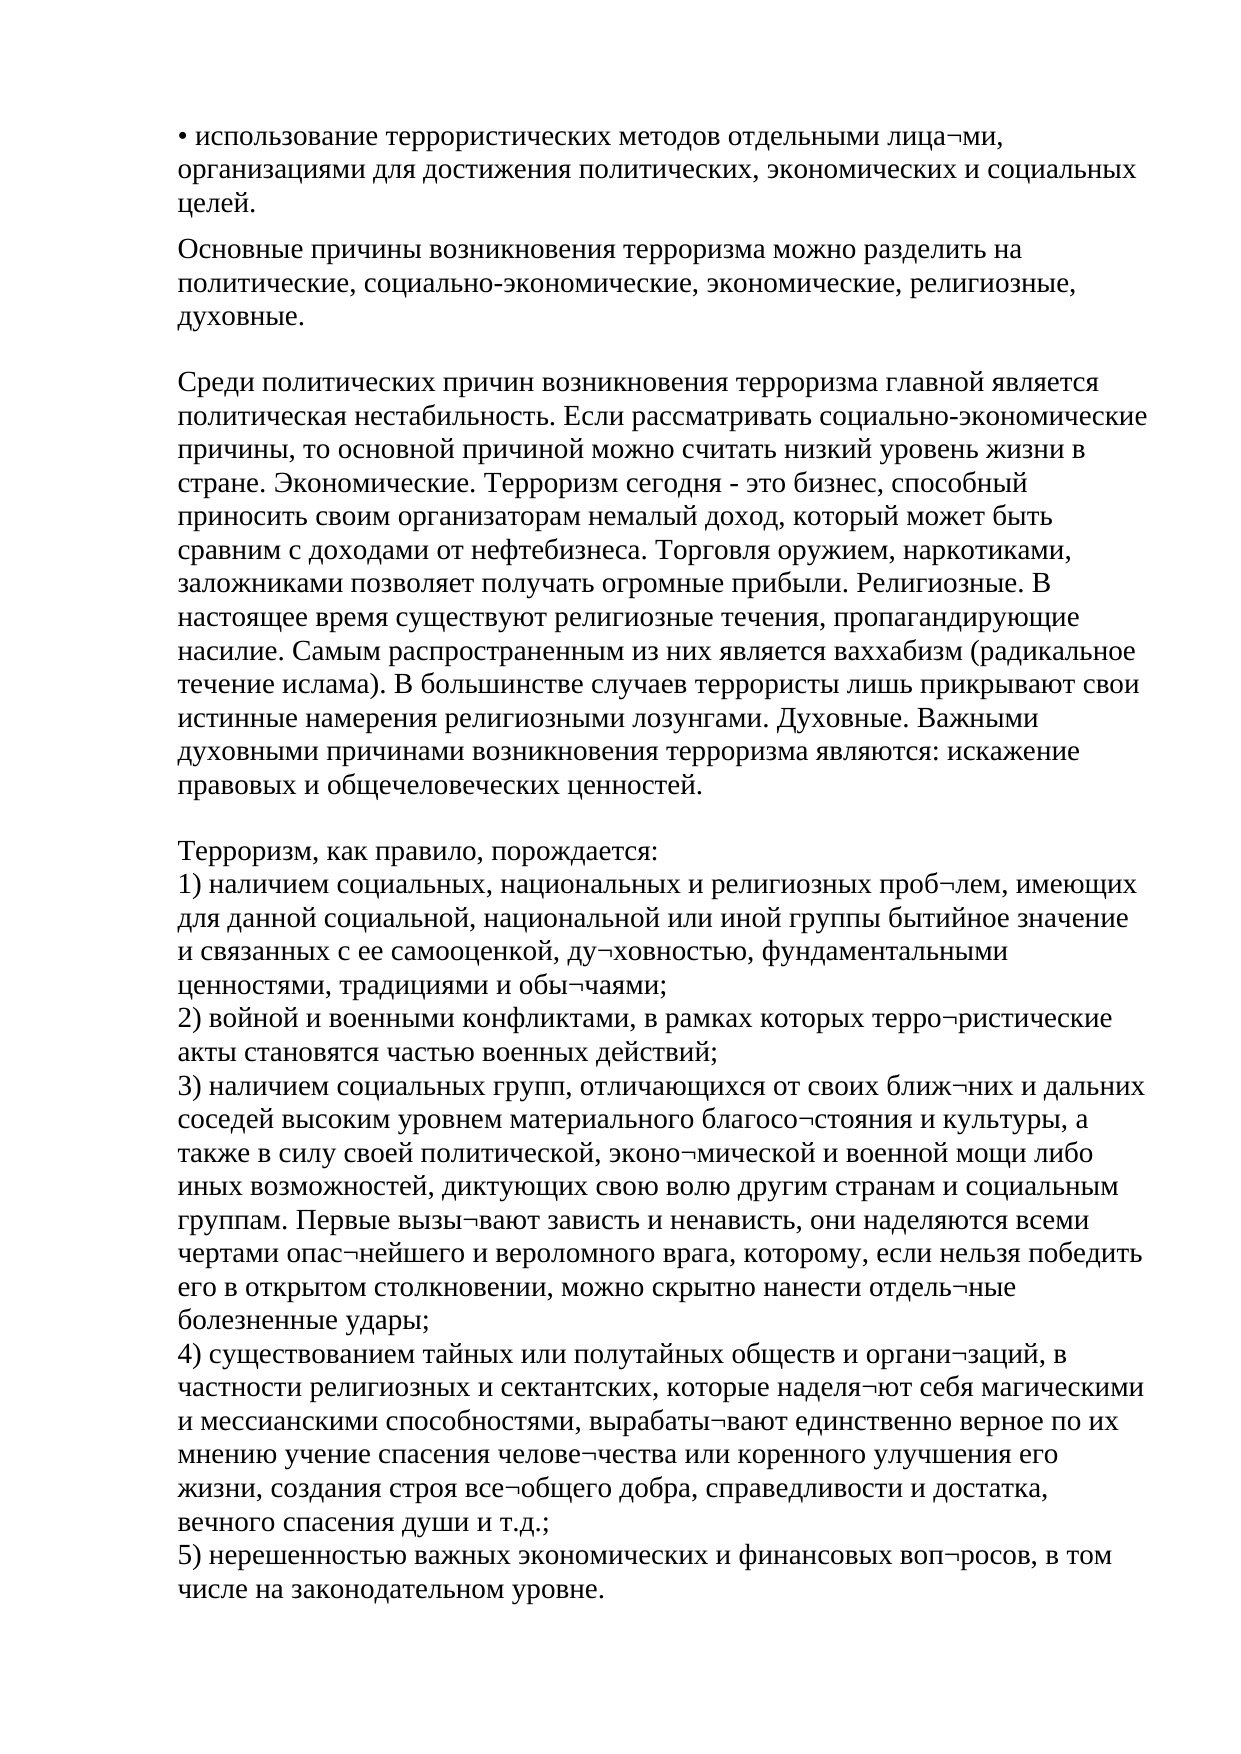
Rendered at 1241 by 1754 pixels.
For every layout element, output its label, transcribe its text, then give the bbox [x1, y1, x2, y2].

text 5) нерешенностью важных экономических и финансовых воп¬росов, в том числе на законодательном уровне. [177, 1537, 1152, 1604]
text Терроризм, как правило, порождается: [177, 833, 1152, 866]
text 2) войной и военными конфликтами, в рамках которых терро¬ристические акты становятся частью военных действий; [177, 1001, 1152, 1068]
text Основные причины возникновения терроризма можно разделить на политические, социально-экономические, экономические, религиозные, духовные. [177, 231, 1152, 332]
text 3) наличием социальных групп, отличающихся от своих ближ¬них и дальних соседей высоким уровнем материального благосо¬стояния и культуры, а также в силу своей политической, эконо¬мической и военной мощи либо иных возможностей, диктующих свою волю другим странам и социальным группам. Первые вызы¬вают зависть и ненависть, они наделяются всеми чертами опас¬нейшего и вероломного врага, которому, если нельзя победить его в открытом столкновении, можно скрытно нанести отдель¬ные болезненные удары; [177, 1068, 1152, 1336]
text 4) существованием тайных или полутайных обществ и органи¬заций, в частности религиозных и сектантских, которые наделя¬ют себя магическими и мессианскими способностями, вырабаты¬вают единственно верное по их мнению учение спасения челове¬чества или коренного улучшения его жизни, создания строя все¬общего добра, справедливости и достатка, вечного спасения души и т.д.; [177, 1336, 1152, 1537]
text 1) наличием социальных, национальных и религиозных проб¬лем, имеющих для данной социальной, национальной или иной группы бытийное значение и связанных с ее самооценкой, ду¬ховностью, фундаментальными ценностями, традициями и обы¬чаями; [177, 866, 1152, 1001]
text • использование террористических методов отдельными лица¬ми, организациями для достижения политических, экономических и социальных целей. [177, 118, 1152, 219]
text Среди политических причин возникновения терроризма главной является политическая нестабильность. Если рассматривать социально-экономические причины, то основной причиной можно считать низкий уровень жизни в стране. Экономические. Терроризм сегодня - это бизнес, способный приносить своим организаторам немалый доход, который может быть сравним с доходами от нефтебизнеса. Торговля оружием, наркотиками, заложниками позволяет получать огромные прибыли. Религиозные. В настоящее время существуют религиозные течения, пропагандирующие насилие. Самым распространенным из них является ваххабизм (радикальное течение ислама). В большинстве случаев террористы лишь прикрывают свои истинные намерения религиозными лозунгами. Духовные. Важными духовными причинами возникновения терроризма являются: искажение правовых и общечеловеческих ценностей. [177, 364, 1152, 800]
